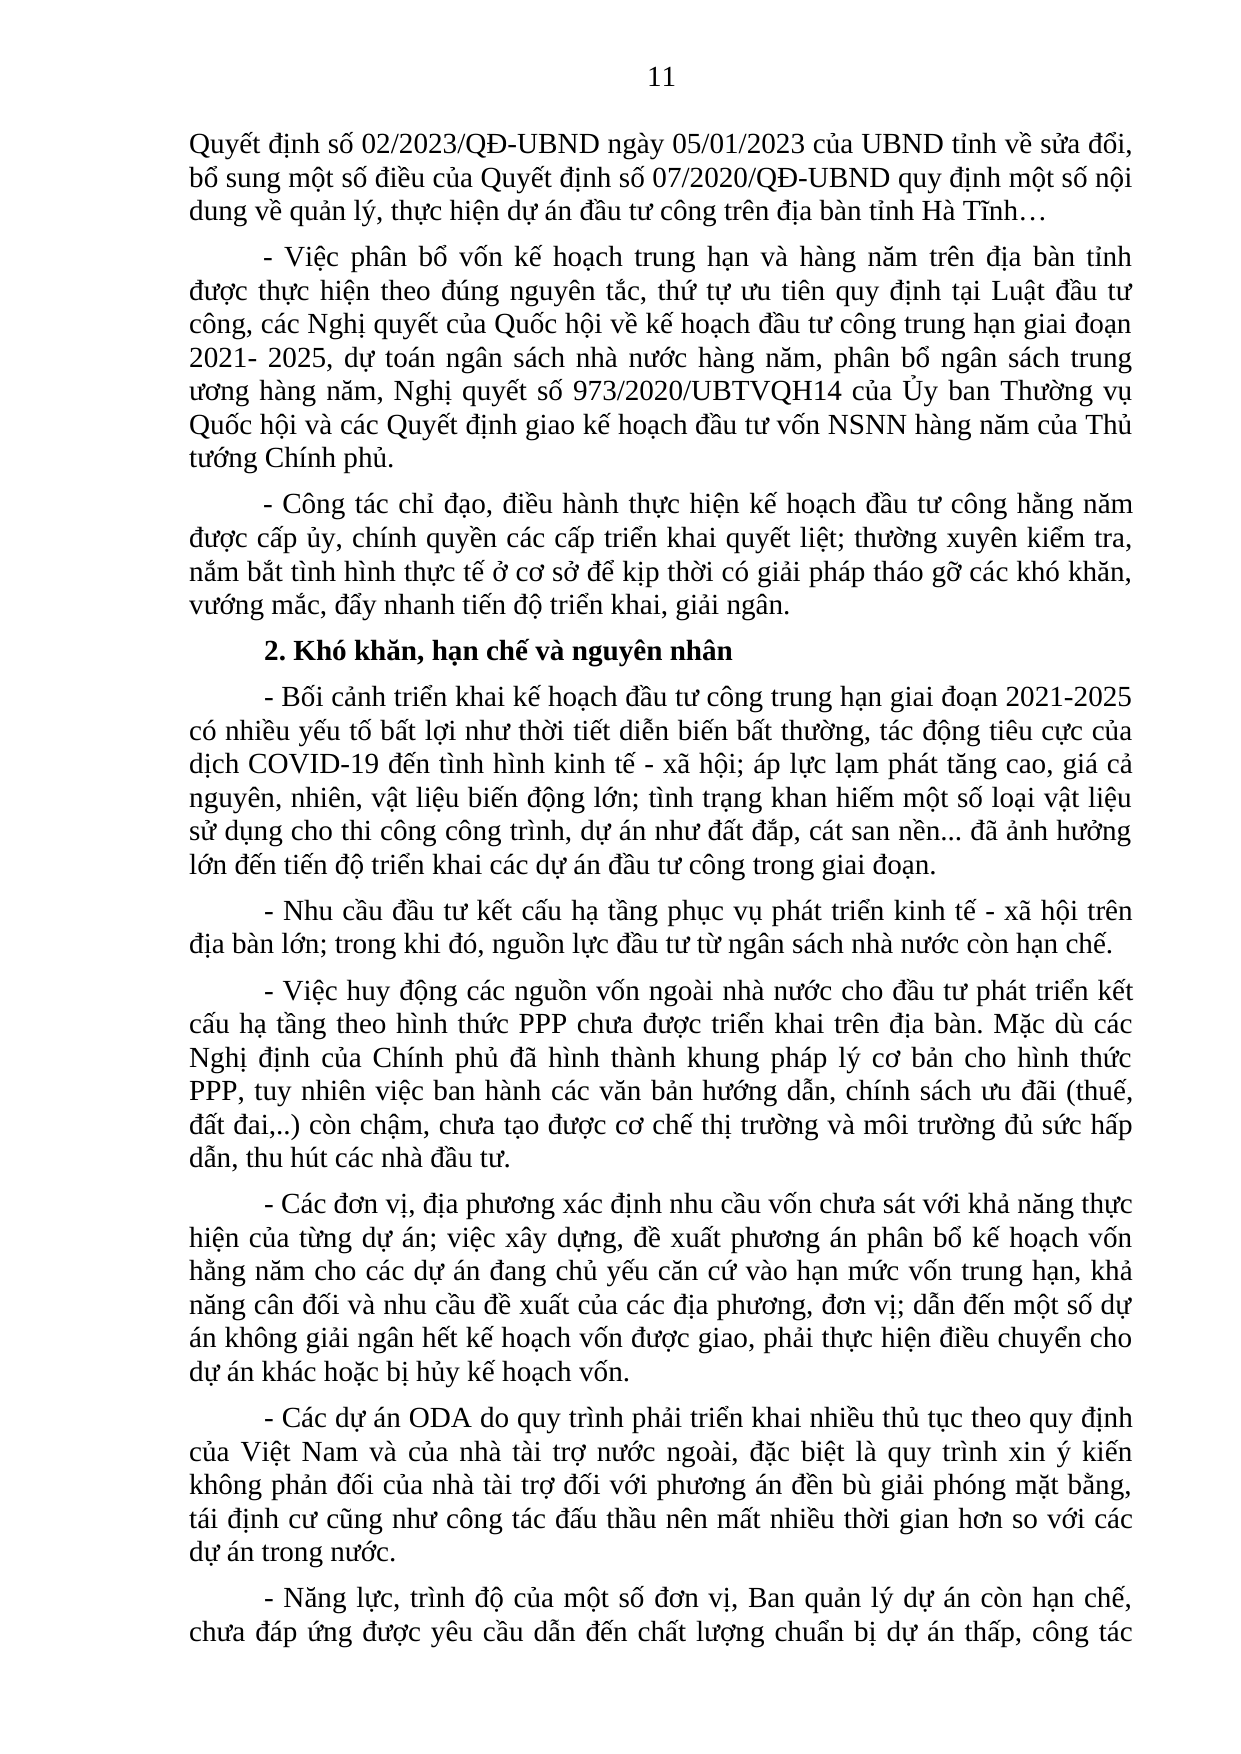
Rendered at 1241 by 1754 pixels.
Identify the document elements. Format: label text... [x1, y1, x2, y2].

text - Công tác chỉ đạo, điều hành thực hiện kế hoạch đầu tư công hằng năm được cấp ủy, chính quyền các cấp triển khai quyết liệt; thường xuyên kiểm tra, nắm bắt tình hình thực tế ở cơ sở để kịp thời có giải pháp tháo gỡ các khó khăn, vướng mắc, đẩy nhanh tiến độ triển khai, giải ngân. [189, 487, 1134, 621]
text - Nhu cầu đầu tư kết cấu hạ tầng phục vụ phát triển kinh tế - xã hội trên địa bàn lớn; trong khi đó, nguồn lực đầu tư từ ngân sách nhà nước còn hạn chế. [189, 893, 1134, 960]
text 2. Khó khăn, hạn chế và nguyên nhân [189, 633, 1134, 667]
text - Các dự án ODA do quy trình phải triển khai nhiều thủ tục theo quy định của Việt Nam và của nhà tài trợ nước ngoài, đặc biệt là quy trình xin ý kiến không phản đối của nhà tài trợ đối với phương án đền bù giải phóng mặt bằng, tái định cư cũng như công tác đấu thầu nên mất nhiều thời gian hơn so với các dự án trong nước. [189, 1400, 1134, 1568]
text - Việc phân bổ vốn kế hoạch trung hạn và hàng năm trên địa bàn tỉnh được thực hiện theo đúng nguyên tắc, thứ tự ưu tiên quy định tại Luật đầu tư công, các Nghị quyết của Quốc hội về kế hoạch đầu tư công trung hạn giai đoạn 2021- 2025, dự toán ngân sách nhà nước hàng năm, phân bổ ngân sách trung ương hàng năm, Nghị quyết số 973/2020/UBTVQH14 của Ủy ban Thường vụ Quốc hội và các Quyết định giao kế hoạch đầu tư vốn NSNN hàng năm của Thủ tướng Chính phủ. [189, 239, 1134, 474]
text - Các đơn vị, địa phương xác định nhu cầu vốn chưa sát với khả năng thực hiện của từng dự án; việc xây dựng, đề xuất phương án phân bổ kế hoạch vốn hằng năm cho các dự án đang chủ yếu căn cứ vào hạn mức vốn trung hạn, khả năng cân đối và nhu cầu đề xuất của các địa phương, đơn vị; dẫn đến một số dự án không giải ngân hết kế hoạch vốn được giao, phải thực hiện điều chuyển cho dự án khác hoặc bị hủy kế hoạch vốn. [189, 1186, 1134, 1388]
text - Bối cảnh triển khai kế hoạch đầu tư công trung hạn giai đoạn 2021-2025 có nhiều yếu tố bất lợi như thời tiết diễn biến bất thường, tác động tiêu cực của dịch COVID-19 đến tình hình kinh tế - xã hội; áp lực lạm phát tăng cao, giá cả nguyên, nhiên, vật liệu biến động lớn; tình trạng khan hiếm một số loại vật liệu sử dụng cho thi công công trình, dự án như đất đắp, cát san nền... đã ảnh hưởng lớn đến tiến độ triển khai các dự án đầu tư công trong giai đoạn. [189, 679, 1134, 881]
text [189, 1580, 1134, 1647]
text - Việc huy động các nguồn vốn ngoài nhà nước cho đầu tư phát triển kết cấu hạ tầng theo hình thức PPP chưa được triển khai trên địa bàn. Mặc dù các Nghị định của Chính phủ đã hình thành khung pháp lý cơ bản cho hình thức PPP, tuy nhiên việc ban hành các văn bản hướng dẫn, chính sách ưu đãi (thuế, đất đai,..) còn chậm, chưa tạo được cơ chế thị trường và môi trường đủ sức hấp dẫn, thu hút các nhà đầu tư. [189, 973, 1134, 1174]
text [189, 126, 1134, 227]
